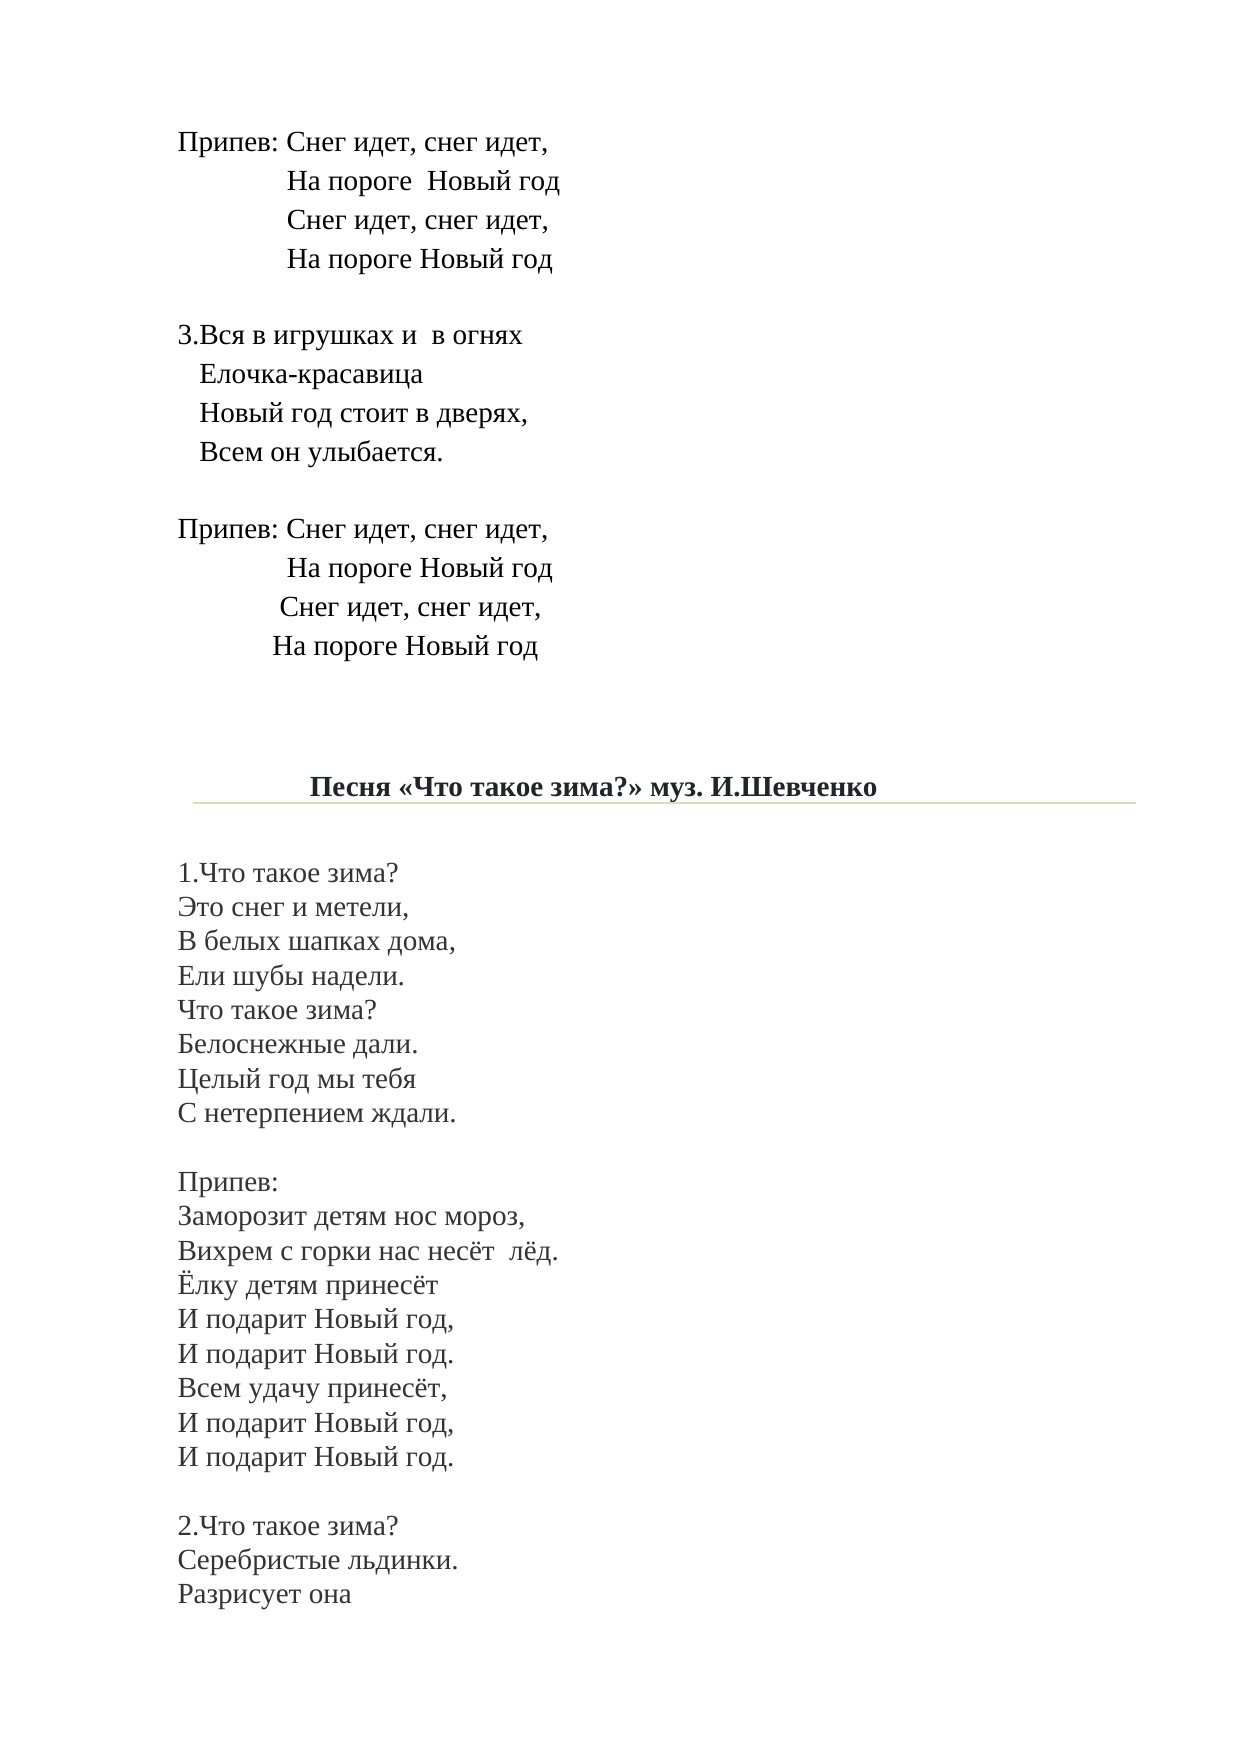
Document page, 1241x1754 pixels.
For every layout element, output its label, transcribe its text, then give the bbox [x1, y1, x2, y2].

text И подарит Новый год, [177, 1404, 1152, 1438]
text Вихрем с горки нас несёт лёд. [177, 1232, 1152, 1266]
text Ели шубы надели. [177, 957, 1152, 991]
text Ёлку детям принесёт [177, 1266, 1152, 1301]
text Целый год мы тебя [177, 1060, 1152, 1094]
text И подарит Новый год. [177, 1335, 1152, 1369]
text И подарит Новый год, [177, 1301, 1152, 1335]
text Всем удачу принесёт, [177, 1369, 1152, 1404]
text Припев: Снег идет, снег идет, На пороге Новый год Снег идет, снег идет, На пороге Новый год [177, 506, 1152, 662]
text Это снег и метели, [177, 888, 1152, 923]
text 2.Что такое зима? [177, 1507, 1152, 1541]
text Заморозит детям нос мороз, [177, 1198, 1152, 1232]
text Белоснежные дали. [177, 1026, 1152, 1060]
text Серебристые льдинки. [177, 1541, 1152, 1576]
text Припев: [177, 1163, 1152, 1198]
text И подарит Новый год. [177, 1438, 1152, 1473]
text Песня «Что такое зима?» муз. И.Шевченко [193, 752, 1136, 802]
text Разрисует она [177, 1576, 1152, 1610]
text Что такое зима? [177, 991, 1152, 1026]
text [177, 118, 1152, 274]
text 3.Вся в игрушках и в огнях Елочка-красавица Новый год стоит в дверях, Всем он улыбается. [177, 312, 1152, 468]
text 1.Что такое зима? [177, 854, 1152, 888]
text В белых шапках дома, [177, 923, 1152, 957]
text С нетерпением ждали. [177, 1094, 1152, 1129]
